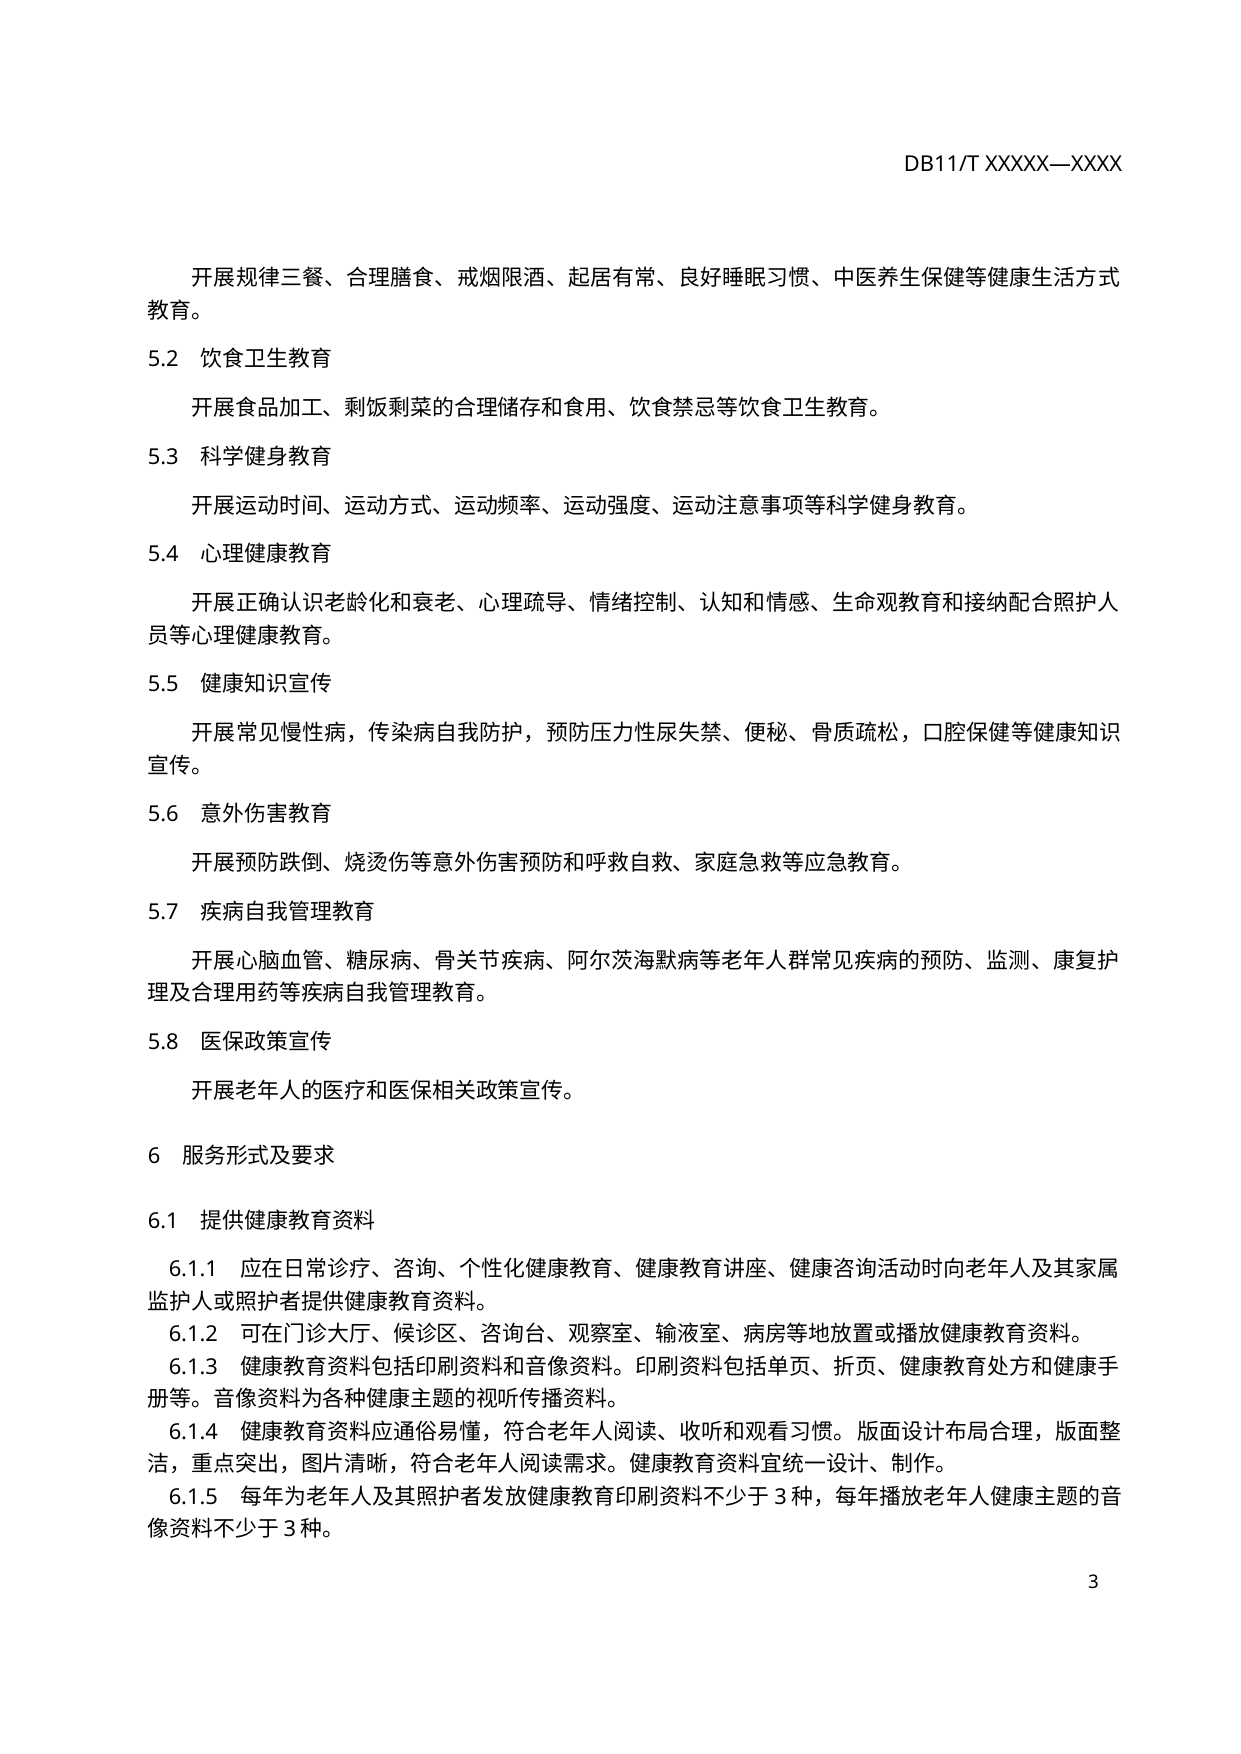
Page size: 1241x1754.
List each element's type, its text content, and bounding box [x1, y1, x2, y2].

text 医保政策宣传 [148, 1023, 1122, 1056]
list 开展食品加工、剩饭剩菜的合理储存和食用、饮食禁忌等饮食卫生教育。 [148, 390, 1122, 422]
text 健康教育资料应通俗易懂，符合老年人阅读、收听和观看习惯。版面设计布局合理，版面整洁，重点突出，图片清晰，符合老年人阅读需求。健康教育资料宜统一设计、制作。 [148, 1413, 1122, 1478]
text 服务形式及要求 [148, 1137, 1122, 1170]
list 开展老年人的医疗和医保相关政策宣传。 [148, 1072, 1122, 1105]
text 应在日常诊疗、咨询、个性化健康教育、健康教育讲座、健康咨询活动时向老年人及其家属、监护人或照护者提供健康教育资料。 [148, 1251, 1122, 1316]
text 意外伤害教育 [148, 796, 1122, 828]
text 饮食卫生教育 [148, 341, 1122, 373]
text 疾病自我管理教育 [148, 893, 1122, 926]
list 开展规律三餐、合理膳食、戒烟限酒、起居有常、良好睡眠习惯、中医养生保健等健康生活方式教育。 [148, 260, 1122, 325]
list 开展常见慢性病，传染病自我防护，预防压力性尿失禁、便秘、骨质疏松，口腔保健等健康知识宣传。 [148, 715, 1122, 780]
list 开展心脑血管、糖尿病、骨关节疾病、阿尔茨海默病等老年人群常见疾病的预防、监测、康复护理及合理用药等疾病自我管理教育。 [148, 942, 1122, 1007]
list 开展预防跌倒、烧烫伤等意外伤害预防和呼救自救、家庭急救等应急教育。 [148, 845, 1122, 877]
text 健康知识宣传 [148, 666, 1122, 698]
list 开展运动时间、运动方式、运动频率、运动强度、运动注意事项等科学健身教育。 [148, 487, 1122, 520]
text 健康教育资料包括印刷资料和音像资料。印刷资料包括单页、折页、健康教育处方和健康手册等。音像资料为各种健康主题的视听传播资料。 [148, 1348, 1122, 1413]
text 每年为老年人及其照护者发放健康教育印刷资料不少于3种，每年播放老年人健康主题的音像资料不少于3种。 [148, 1478, 1122, 1543]
text 心理健康教育 [148, 536, 1122, 568]
list 开展正确认识老龄化和衰老、心理疏导、情绪控制、认知和情感、生命观教育和接纳配合照护人员等心理健康教育。 [148, 585, 1122, 650]
text 可在门诊大厅、候诊区、咨询台、观察室、输液室、病房等地放置或播放健康教育资料。 [148, 1316, 1122, 1348]
text 提供健康教育资料 [148, 1202, 1122, 1235]
text 科学健身教育 [148, 438, 1122, 471]
